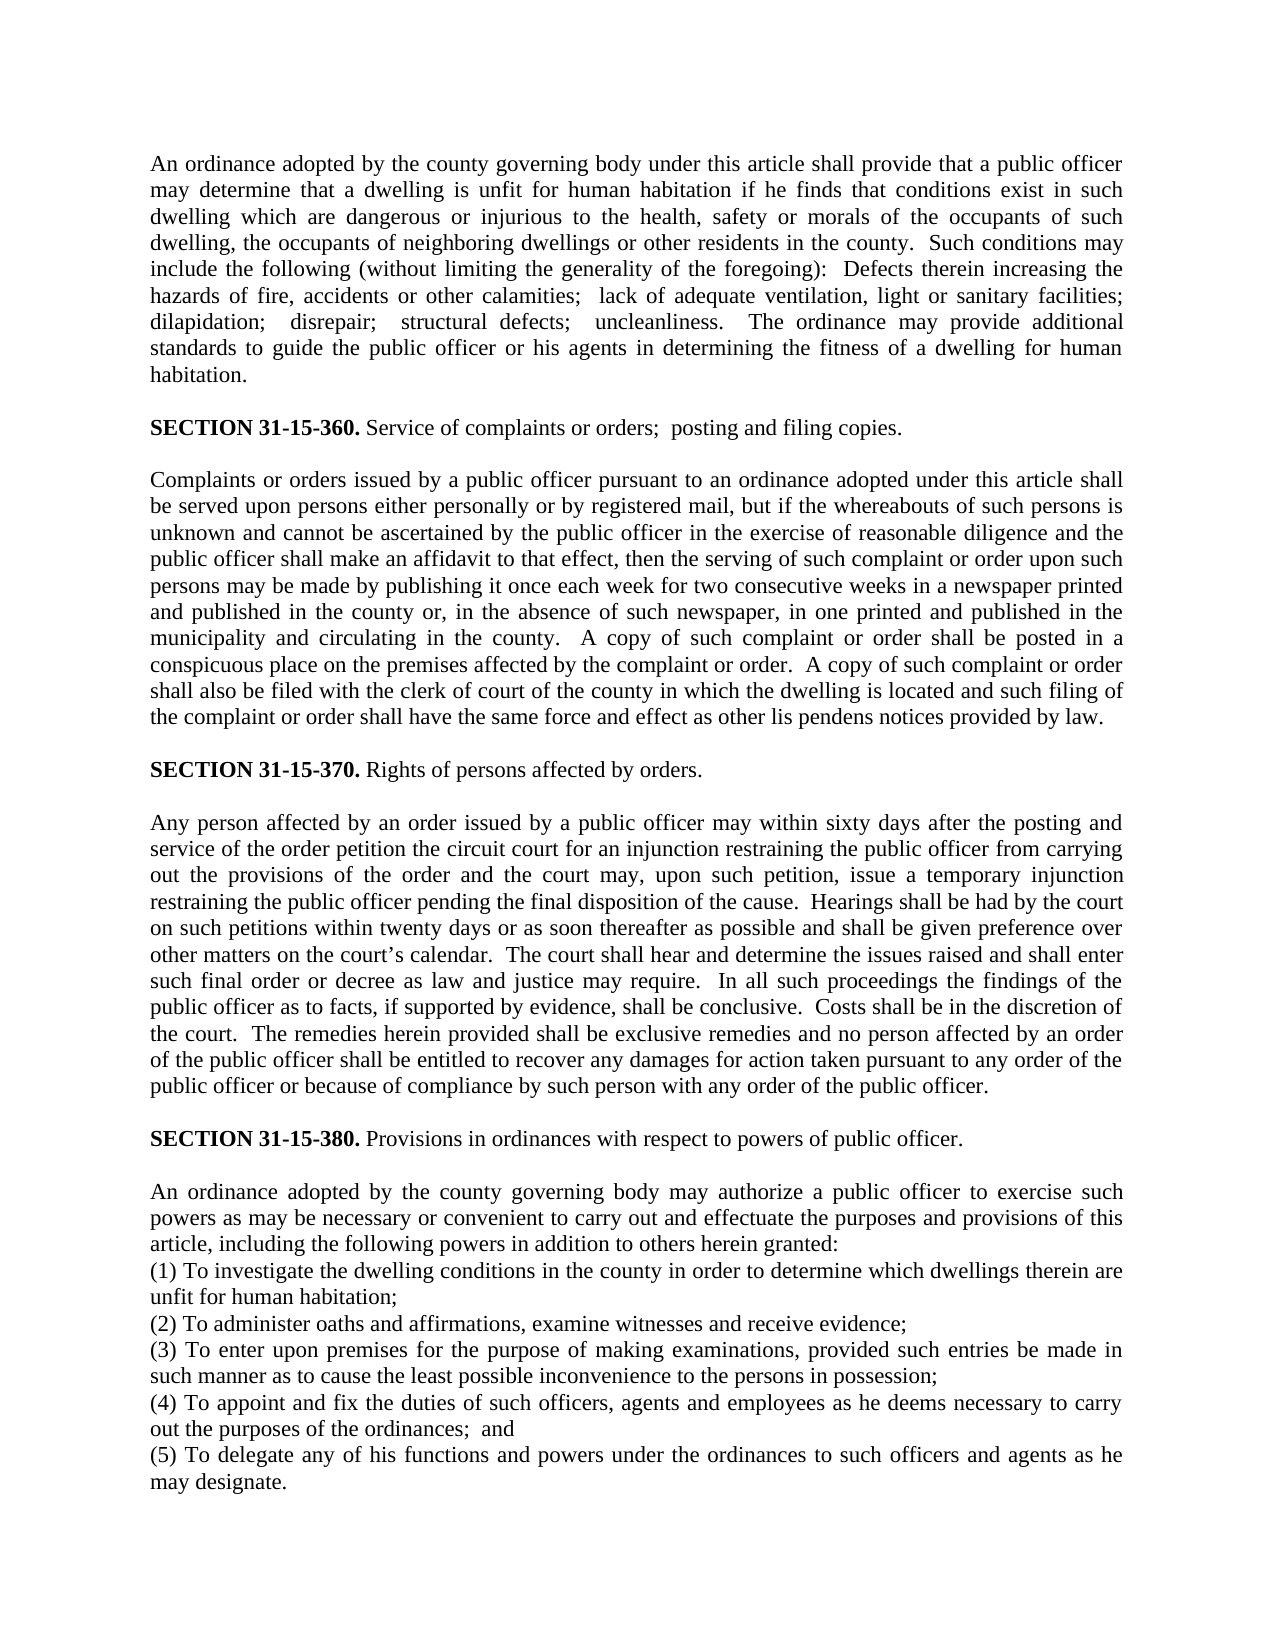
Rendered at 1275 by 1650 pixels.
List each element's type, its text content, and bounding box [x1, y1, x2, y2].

text (4) To appoint and fix the duties of such officers, agents and employees as he deems necessary to carry out the purposes of the ordinances; and [150, 1389, 1125, 1441]
text (5) To delegate any of his functions and powers under the ordinances to such officers and agents as he may designate. [150, 1441, 1125, 1494]
text Any person affected by an order issued by a public officer may within sixty days after the posting and service of the order petition the circuit court for an injunction restraining the public officer from carrying out the provisions of the order and the court may, upon such petition, issue a temporary injunction restraining the public officer pending the final disposition of the cause. Hearings shall be had by the court on such petitions within twenty days or as soon thereafter as possible and shall be given preference over other matters on the court’s calendar. The court shall hear and determine the issues raised and shall enter such final order or decree as law and justice may require. In all such proceedings the findings of the public officer as to facts, if supported by evidence, shall be conclusive. Costs shall be in the discretion of the court. The remedies herein provided shall be exclusive remedies and no person affected by an order of the public officer shall be entitled to recover any damages for action taken pursuant to any order of the public officer or because of compliance by such person with any order of the public officer. [150, 809, 1125, 1099]
text SECTION 31-15-360. Service of complaints or orders; posting and filing copies. [150, 413, 1125, 440]
text An ordinance adopted by the county governing body under this article shall provide that a public officer may determine that a dwelling is unfit for human habitation if he finds that conditions exist in such dwelling which are dangerous or injurious to the health, safety or morals of the occupants of such dwelling, the occupants of neighboring dwellings or other residents in the county. Such conditions may include the following (without limiting the generality of the foregoing): Defects therein increasing the hazards of fire, accidents or other calamities; lack of adequate ventilation, light or sanitary facilities; dilapidation; disrepair; structural defects; uncleanliness. The ordinance may provide additional standards to guide the public officer or his agents in determining the fitness of a dwelling for human habitation. [150, 150, 1125, 387]
text (2) To administer oaths and affirmations, examine witnesses and receive evidence; [150, 1309, 1125, 1336]
text Complaints or orders issued by a public officer pursuant to an ordinance adopted under this article shall be served upon persons either personally or by registered mail, but if the whereabouts of such persons is unknown and cannot be ascertained by the public officer in the exercise of reasonable diligence and the public officer shall make an affidavit to that effect, then the serving of such complaint or order upon such persons may be made by publishing it once each week for two consecutive weeks in a newspaper printed and published in the county or, in the absence of such newspaper, in one printed and published in the municipality and circulating in the county. A copy of such complaint or order shall be posted in a conspicuous place on the premises affected by the complaint or order. A copy of such complaint or order shall also be filed with the clerk of court of the county in which the dwelling is located and such filing of the complaint or order shall have the same force and effect as other lis pendens notices provided by law. [150, 466, 1125, 730]
text (3) To enter upon premises for the purpose of making examinations, provided such entries be made in such manner as to cause the least possible inconvenience to the persons in possession; [150, 1336, 1125, 1389]
text SECTION 31-15-380. Provisions in ordinances with respect to powers of public officer. [150, 1125, 1125, 1151]
text (1) To investigate the dwelling conditions in the county in order to determine which dwellings therein are unfit for human habitation; [150, 1257, 1125, 1309]
text SECTION 31-15-370. Rights of persons affected by orders. [150, 756, 1125, 782]
text An ordinance adopted by the county governing body may authorize a public officer to exercise such powers as may be necessary or convenient to carry out and effectuate the purposes and provisions of this article, including the following powers in addition to others herein granted: [150, 1178, 1125, 1257]
